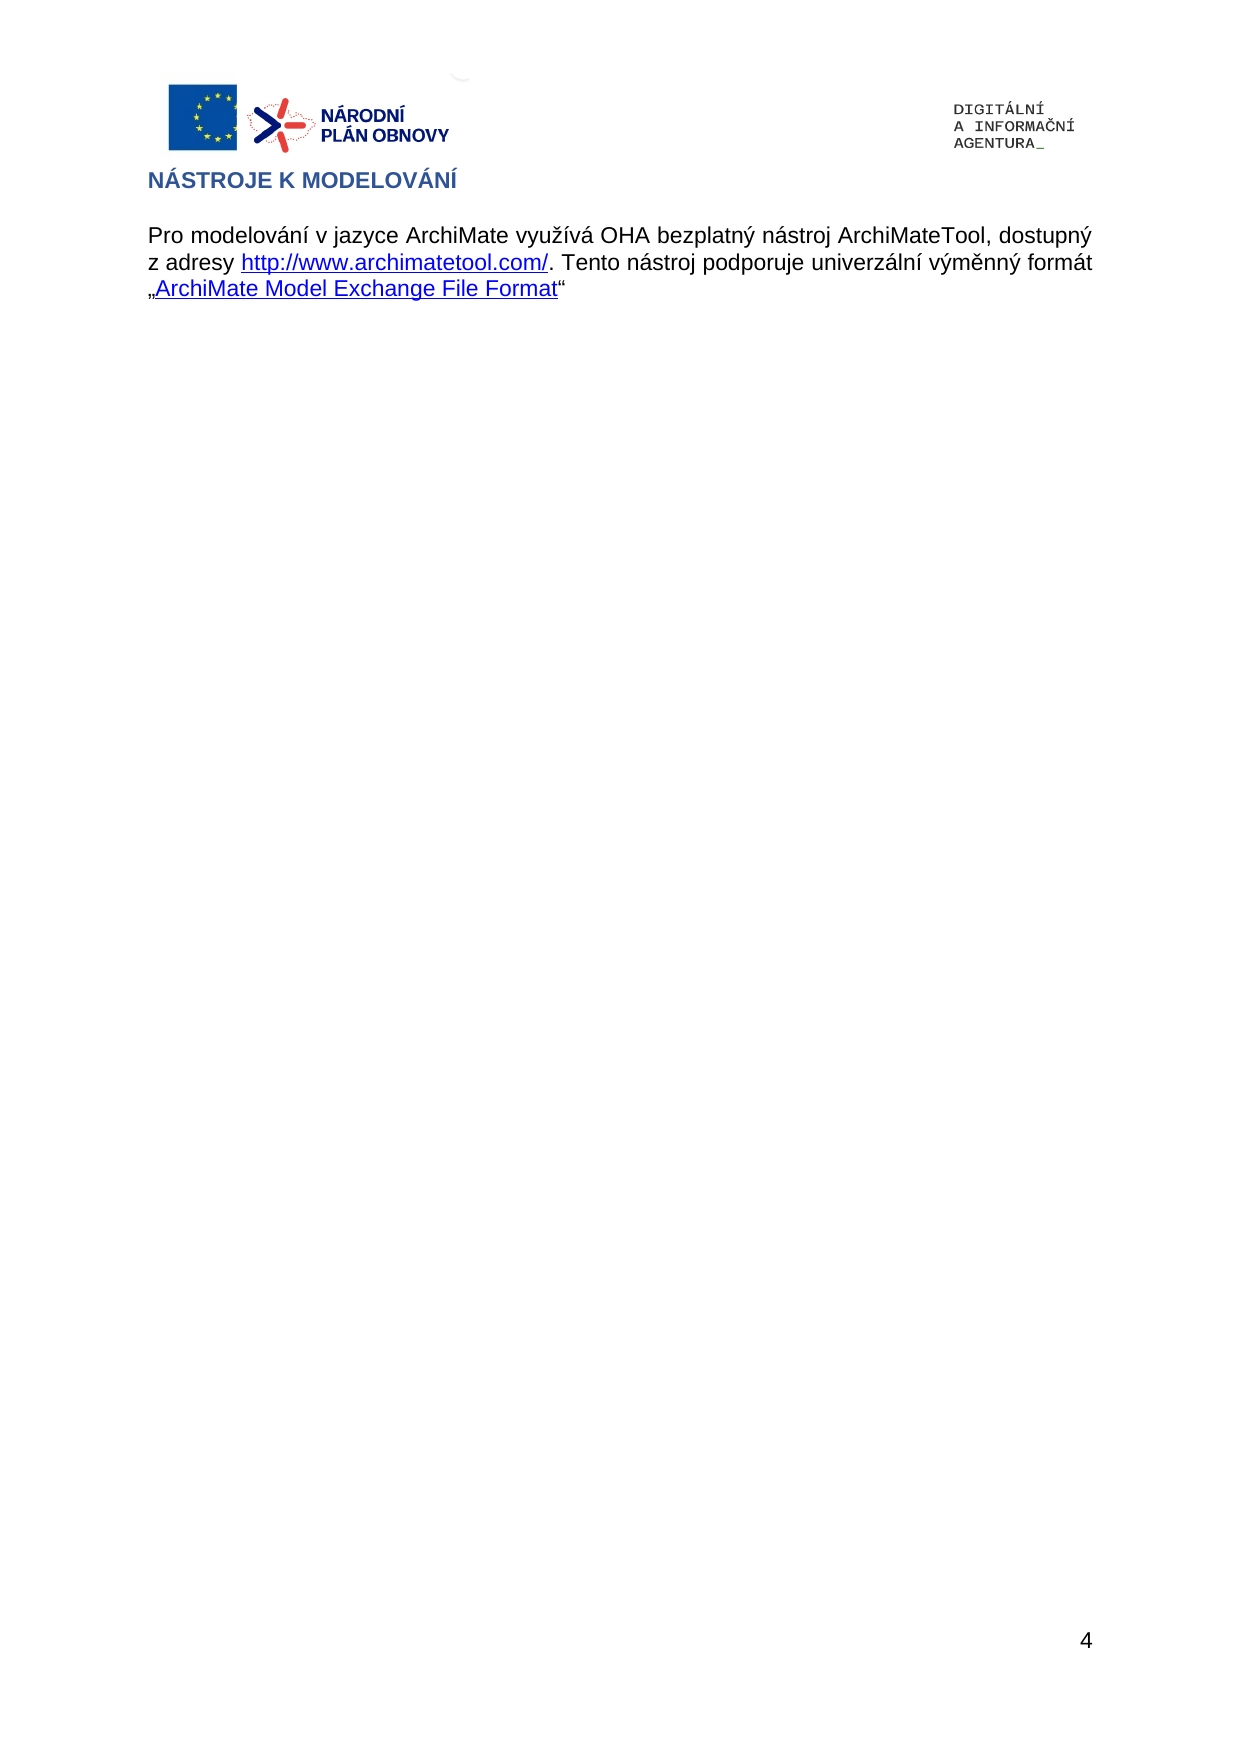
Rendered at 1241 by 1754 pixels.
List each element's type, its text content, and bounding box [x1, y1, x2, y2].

picture [161, 73, 469, 168]
text Nástroje k modelování [148, 167, 1093, 194]
picture [954, 101, 1074, 149]
text Pro modelování v jazyce ArchiMate využívá OHA bezplatný nástroj ArchiMateTool, dostupný z adresy http://www.archimatetool.com/. Tento nástroj podporuje univerzální výměnný formát „ArchiMate Model Exchange File Format“ [148, 222, 1093, 302]
